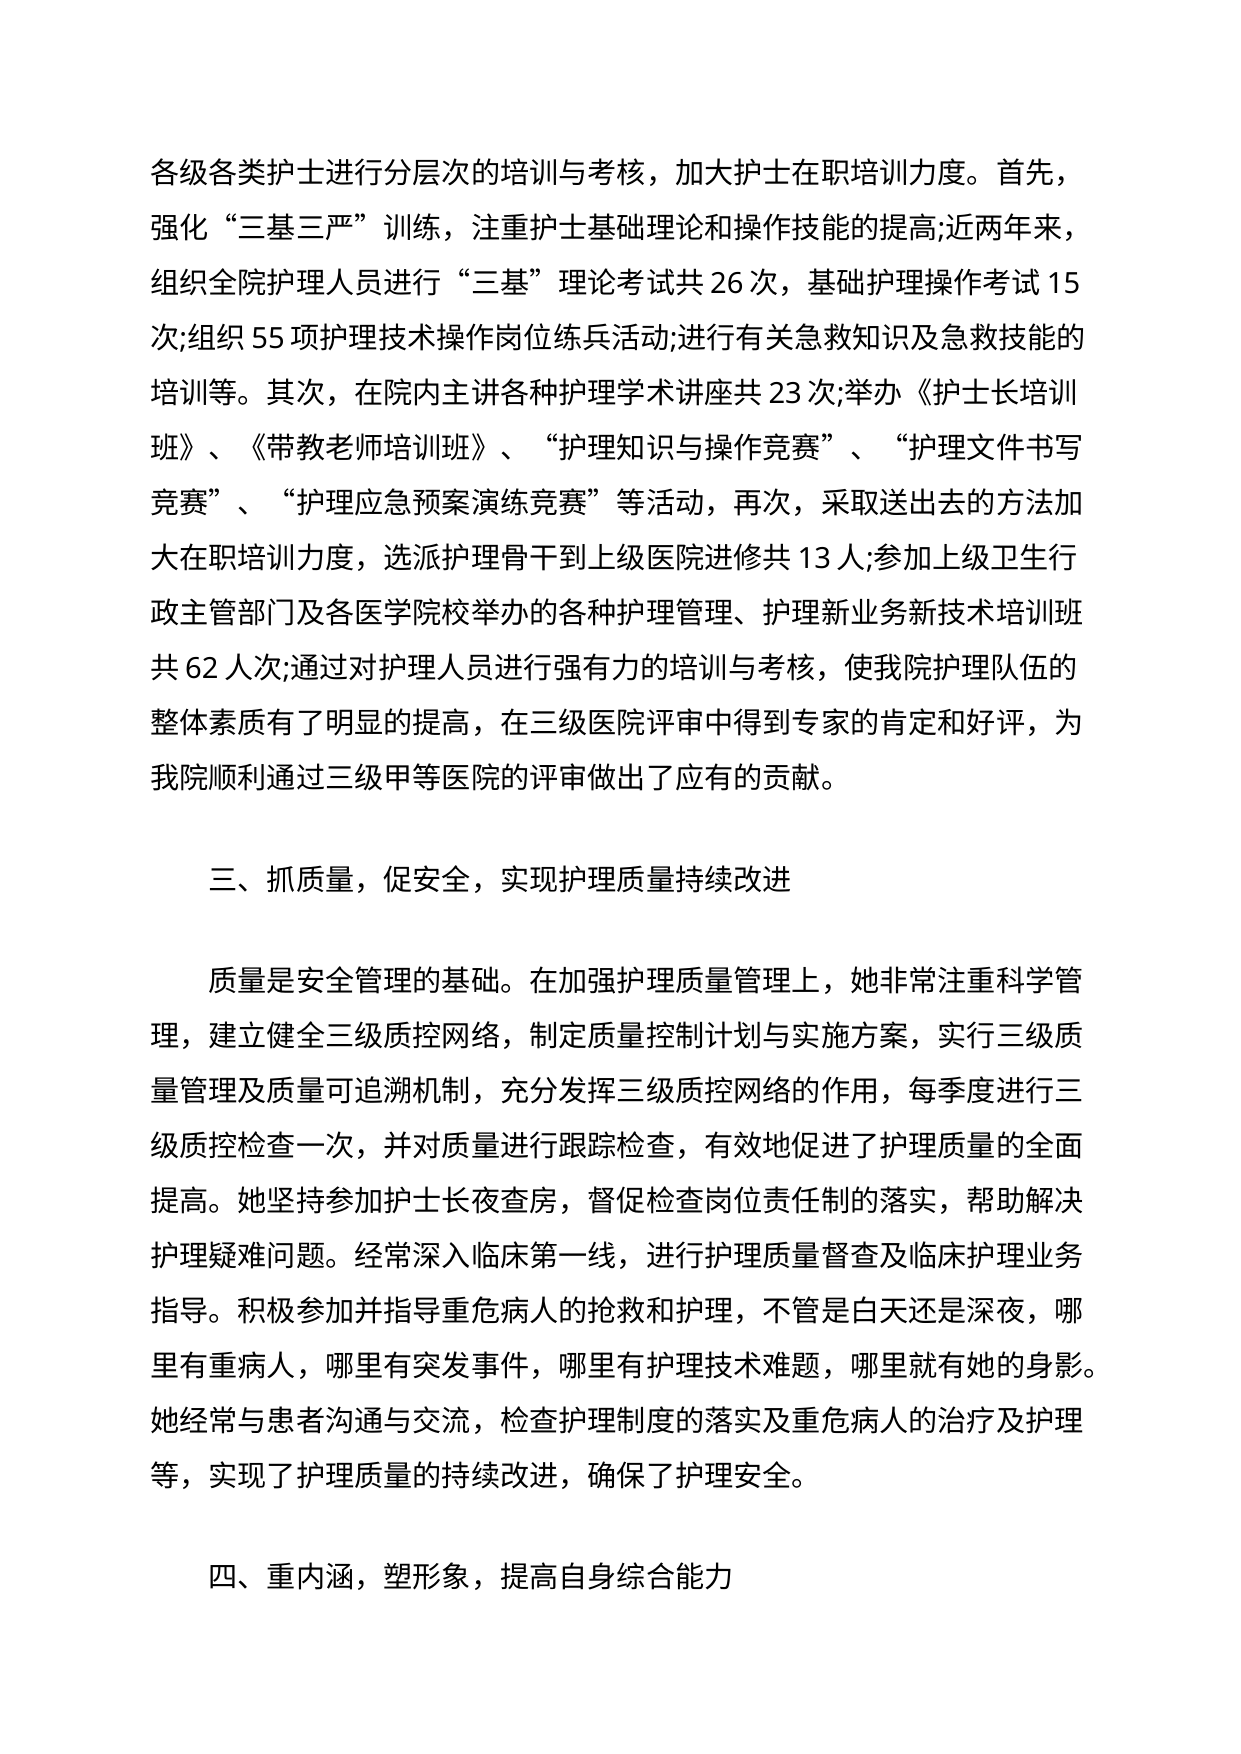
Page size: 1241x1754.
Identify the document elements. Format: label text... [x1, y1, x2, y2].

text 四、重内涵，塑形象，提高自身综合能力 [150, 1554, 1090, 1596]
text 三、抓质量，促安全，实现护理质量持续改进 [150, 856, 1090, 898]
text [150, 150, 1090, 797]
text 质量是安全管理的基础。在加强护理质量管理上，她非常注重科学管理，建立健全三级质控网络，制定质量控制计划与实施方案，实行三级质量管理及质量可追溯机制，充分发挥三级质控网络的作用，每季度进行三级质控检查一次，并对质量进行跟踪检查，有效地促进了护理质量的全面提高。她坚持参加护士长夜查房，督促检查岗位责任制的落实，帮助解决护理疑难问题。经常深入临床第一线，进行护理质量督查及临床护理业务指导。积极参加并指导重危病人的抢救和护理，不管是白天还是深夜，哪里有重病人，哪里有突发事件，哪里有护理技术难题，哪里就有她的身影。她经常与患者沟通与交流，检查护理制度的落实及重危病人的治疗及护理等，实现了护理质量的持续改进，确保了护理安全。 [150, 958, 1090, 1494]
